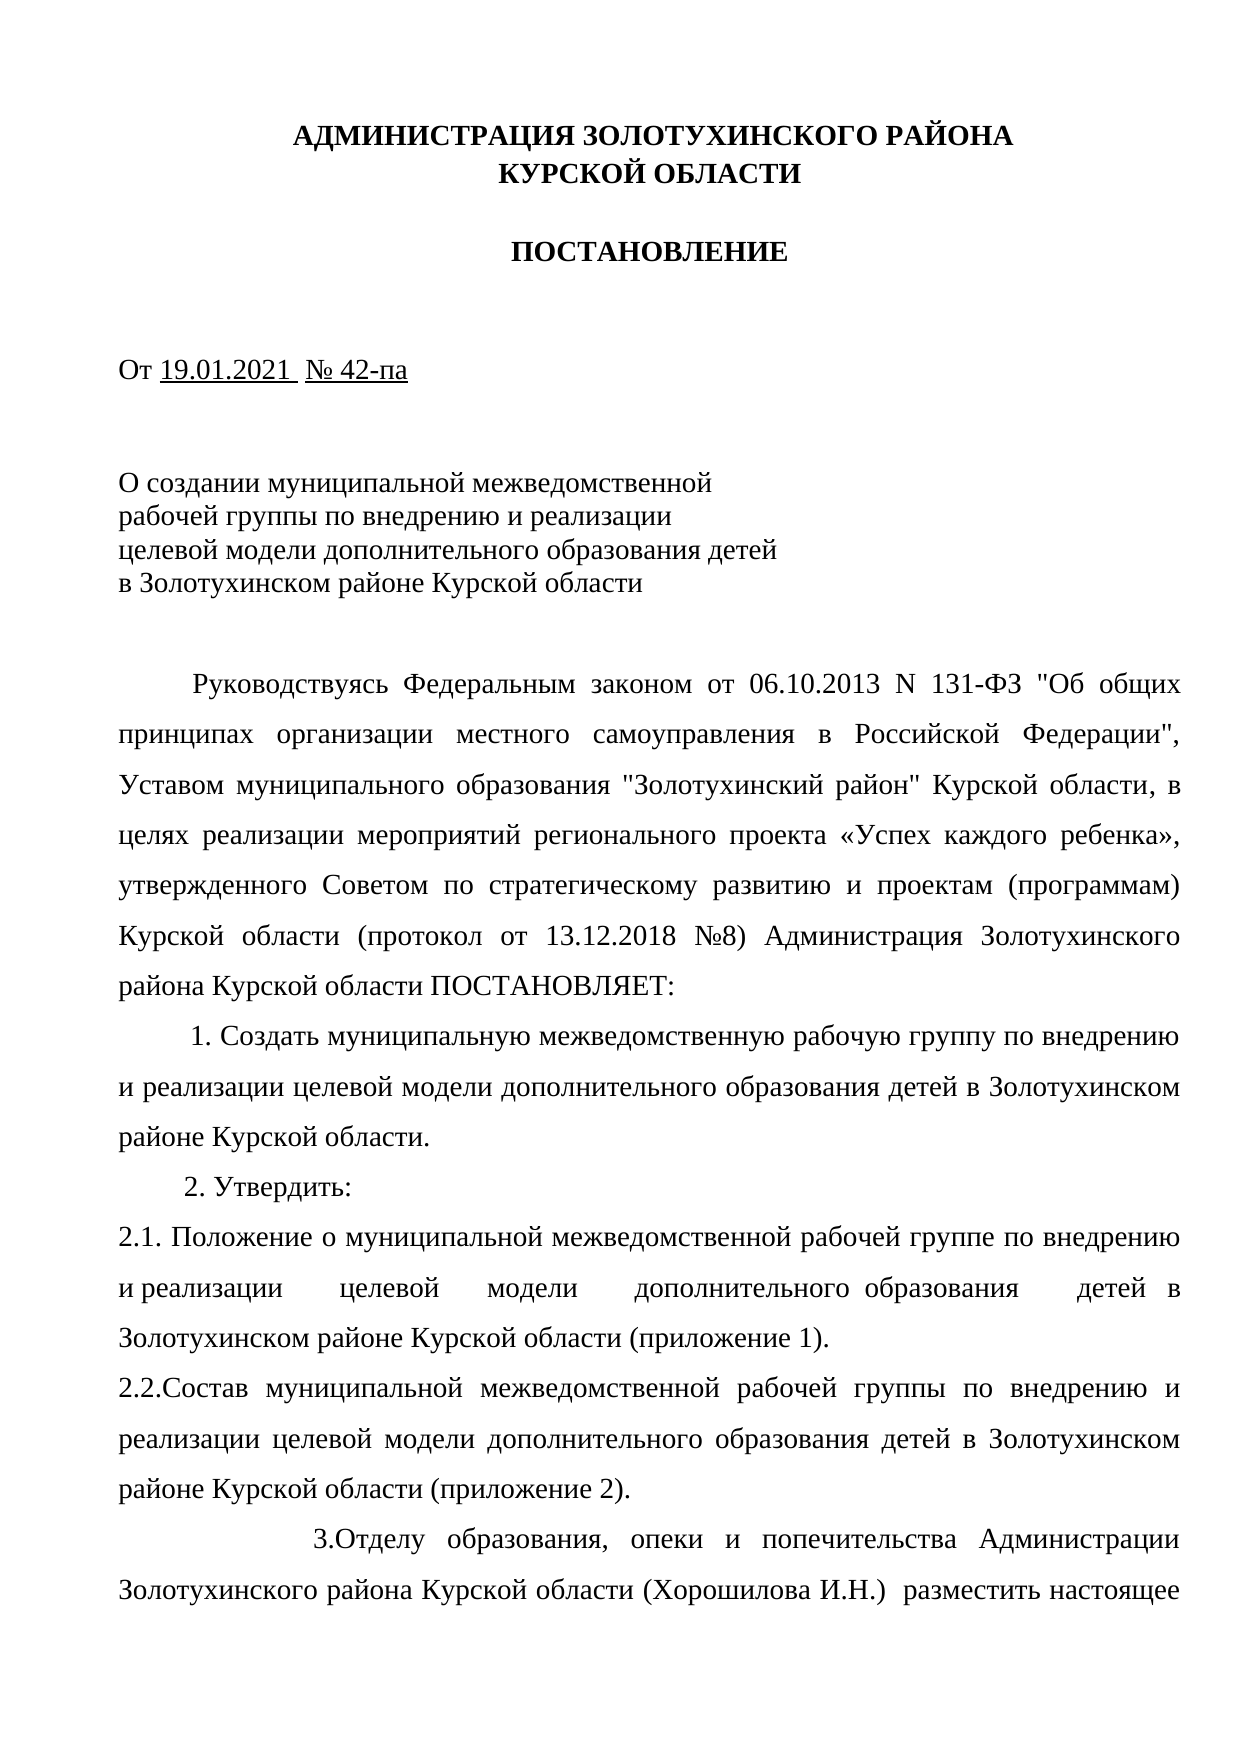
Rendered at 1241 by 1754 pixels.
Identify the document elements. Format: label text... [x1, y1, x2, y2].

text 2.2.Состав муниципальной межведомственной рабочей группы по внедрению и реализации целевой модели дополнительного образования детей в Золотухинском районе Курской области (приложение 2). [118, 1371, 1181, 1505]
text целевой модели дополнительного образования детей [118, 532, 1181, 566]
text рабочей группы по внедрению и реализации [118, 498, 1181, 532]
text Руководствуясь Федеральным законом от 06.10.2013 N 131-ФЗ "Об общих принципах организации местного самоуправления в Российской Федерации", Уставом муниципального образования "Золотухинский район" Курской области, в целях реализации мероприятий регионального проекта «Успех каждого ребенка», утвержденного Советом по стратегическому развитию и проектам (программам) Курской области (протокол от 13.12.2018 №8) Администрация Золотухинского района Курской области ПОСТАНОВЛЯЕТ: [118, 666, 1181, 1002]
text КУРСКОЙ ОБЛАСТИ [118, 157, 1181, 190]
text АДМИНИСТРАЦИЯ ЗОЛОТУХИНСКОГО РАЙОНА [118, 118, 1181, 152]
text в Золотухинском районе Курской области [118, 566, 1181, 599]
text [118, 1521, 1181, 1605]
text 2.1. Положение о муниципальной межведомственной рабочей группе по внедрению и реализации целевой модели дополнительного образования детей в Золотухинском районе Курской области (приложение 1). [118, 1219, 1181, 1354]
text 1. Создать муниципальную межведомственную рабочую группу по внедрению и реализации целевой модели дополнительного образования детей в Золотухинском районе Курской области. [118, 1018, 1181, 1152]
text ПОСТАНОВЛЕНИЕ [118, 234, 1181, 267]
text О создании муниципальной межведомственной [118, 465, 1181, 498]
text 2. Утвердить: [118, 1169, 1181, 1203]
text От 19.01.2021 № 42-па [118, 352, 1181, 386]
